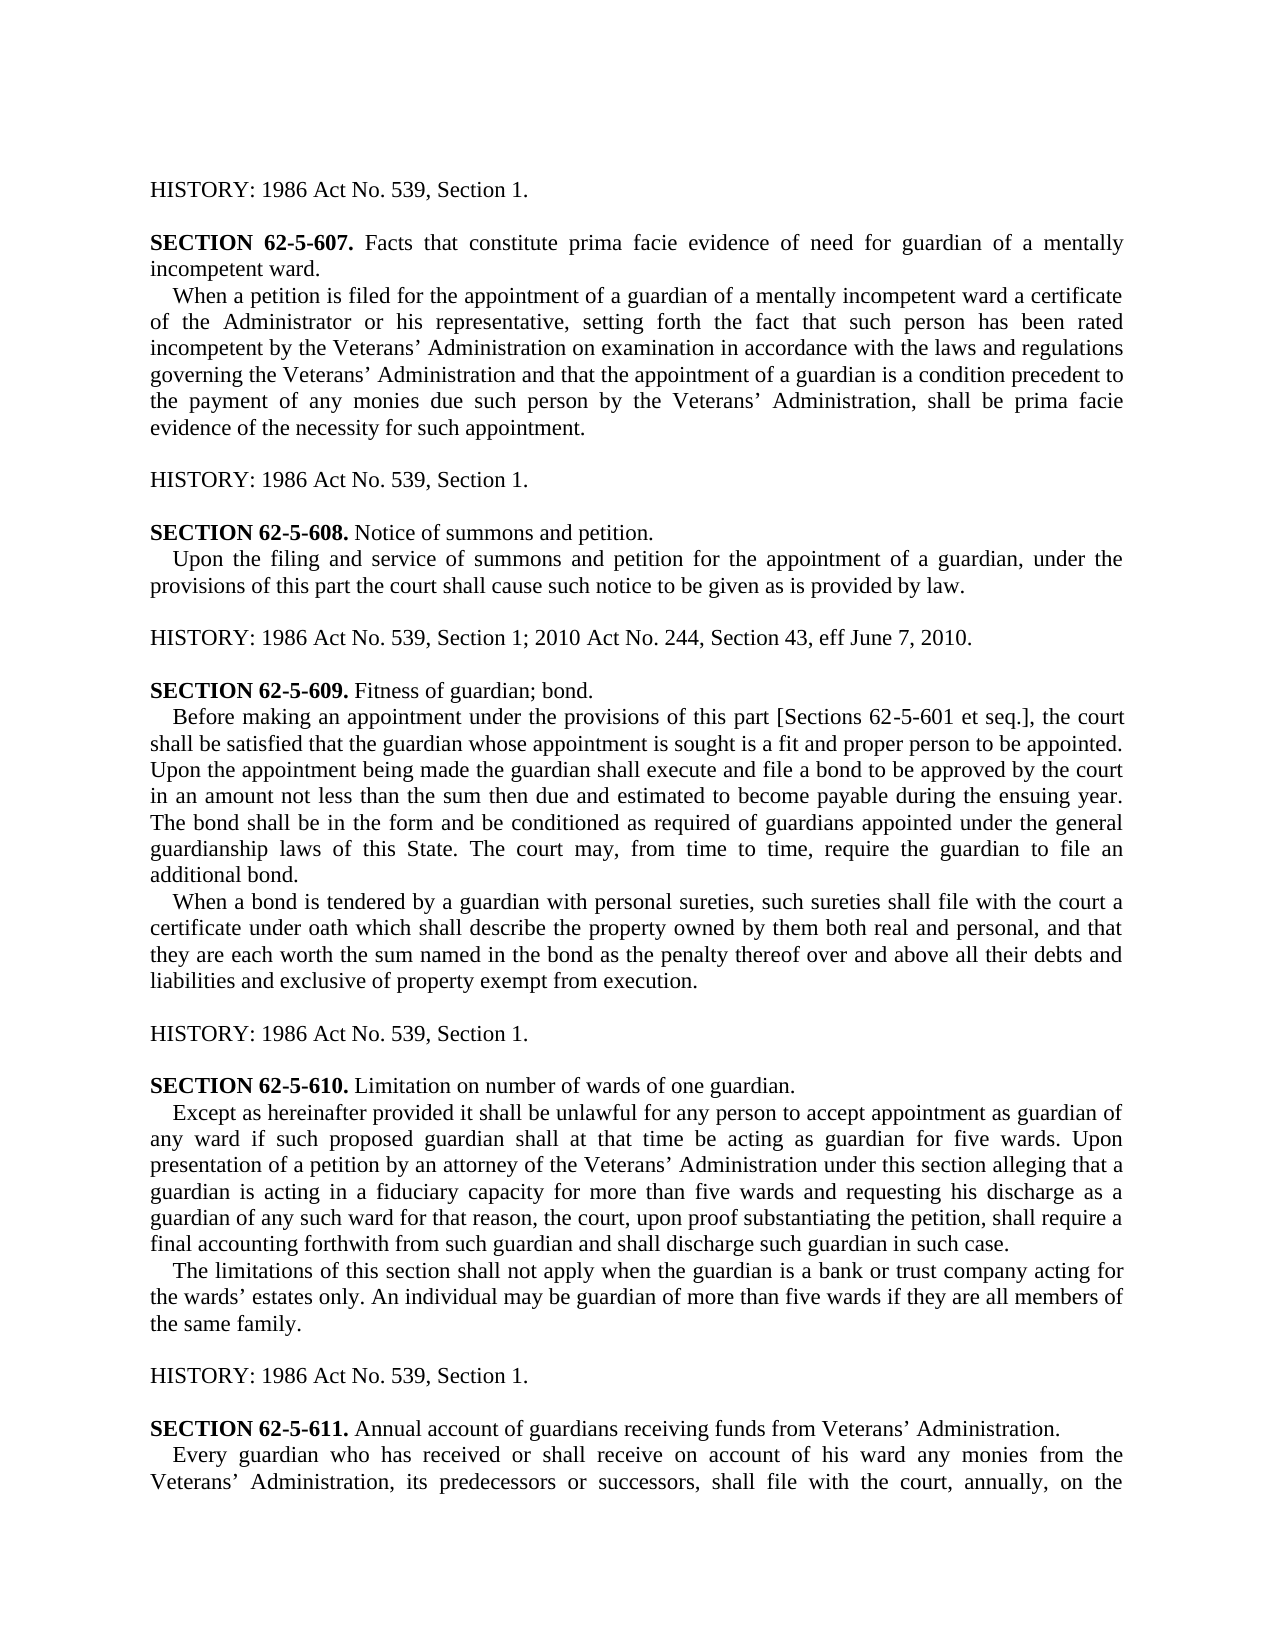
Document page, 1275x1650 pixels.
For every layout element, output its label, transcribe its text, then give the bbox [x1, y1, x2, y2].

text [150, 1441, 1125, 1494]
text SECTION 62-5-607. Facts that constitute prima facie evidence of need for guardian of a mentally incompetent ward. [150, 229, 1125, 282]
text HISTORY: 1986 Act No. 539, Section 1. [150, 466, 1125, 493]
text When a petition is filed for the appointment of a guardian of a mentally incompetent ward a certificate of the Administrator or his representative, setting forth the fact that such person has been rated incompetent by the Veterans’ Administration on examination in accordance with the laws and regulations governing the Veterans’ Administration and that the appointment of a guardian is a condition precedent to the payment of any monies due such person by the Veterans’ Administration, shall be prima facie evidence of the necessity for such appointment. [150, 282, 1125, 440]
text HISTORY: 1986 Act No. 539, Section 1. [150, 1020, 1125, 1046]
text Before making an appointment under the provisions of this part [Sections 62-5-601 et seq.], the court shall be satisfied that the guardian whose appointment is sought is a fit and proper person to be appointed. Upon the appointment being made the guardian shall execute and file a bond to be approved by the court in an amount not less than the sum then due and estimated to become payable during the ensuing year. The bond shall be in the form and be conditioned as required of guardians appointed under the general guardianship laws of this State. The court may, from time to time, require the guardian to file an additional bond. [150, 703, 1125, 888]
text When a bond is tendered by a guardian with personal sureties, such sureties shall file with the court a certificate under oath which shall describe the property owned by them both real and personal, and that they are each worth the sum named in the bond as the penalty thereof over and above all their debts and liabilities and exclusive of property exempt from execution. [150, 888, 1125, 993]
text SECTION 62-5-611. Annual account of guardians receiving funds from Veterans’ Administration. [150, 1415, 1125, 1441]
text Upon the filing and service of summons and petition for the appointment of a guardian, under the provisions of this part the court shall cause such notice to be given as is provided by law. [150, 545, 1125, 598]
text The limitations of this section shall not apply when the guardian is a bank or trust company acting for the wards’ estates only. An individual may be guardian of more than five wards if they are all members of the same family. [150, 1257, 1125, 1336]
text SECTION 62-5-610. Limitation on number of wards of one guardian. [150, 1072, 1125, 1099]
text SECTION 62-5-609. Fitness of guardian; bond. [150, 677, 1125, 703]
text HISTORY: 1986 Act No. 539, Section 1; 2010 Act No. 244, Section 43, eff June 7, 2010. [150, 624, 1125, 651]
text SECTION 62-5-608. Notice of summons and petition. [150, 519, 1125, 545]
text HISTORY: 1986 Act No. 539, Section 1. [150, 176, 1125, 203]
text Except as hereinafter provided it shall be unlawful for any person to accept appointment as guardian of any ward if such proposed guardian shall at that time be acting as guardian for five wards. Upon presentation of a petition by an attorney of the Veterans’ Administration under this section alleging that a guardian is acting in a fiduciary capacity for more than five wards and requesting his discharge as a guardian of any such ward for that reason, the court, upon proof substantiating the petition, shall require a final accounting forthwith from such guardian and shall discharge such guardian in such case. [150, 1099, 1125, 1257]
text HISTORY: 1986 Act No. 539, Section 1. [150, 1362, 1125, 1389]
